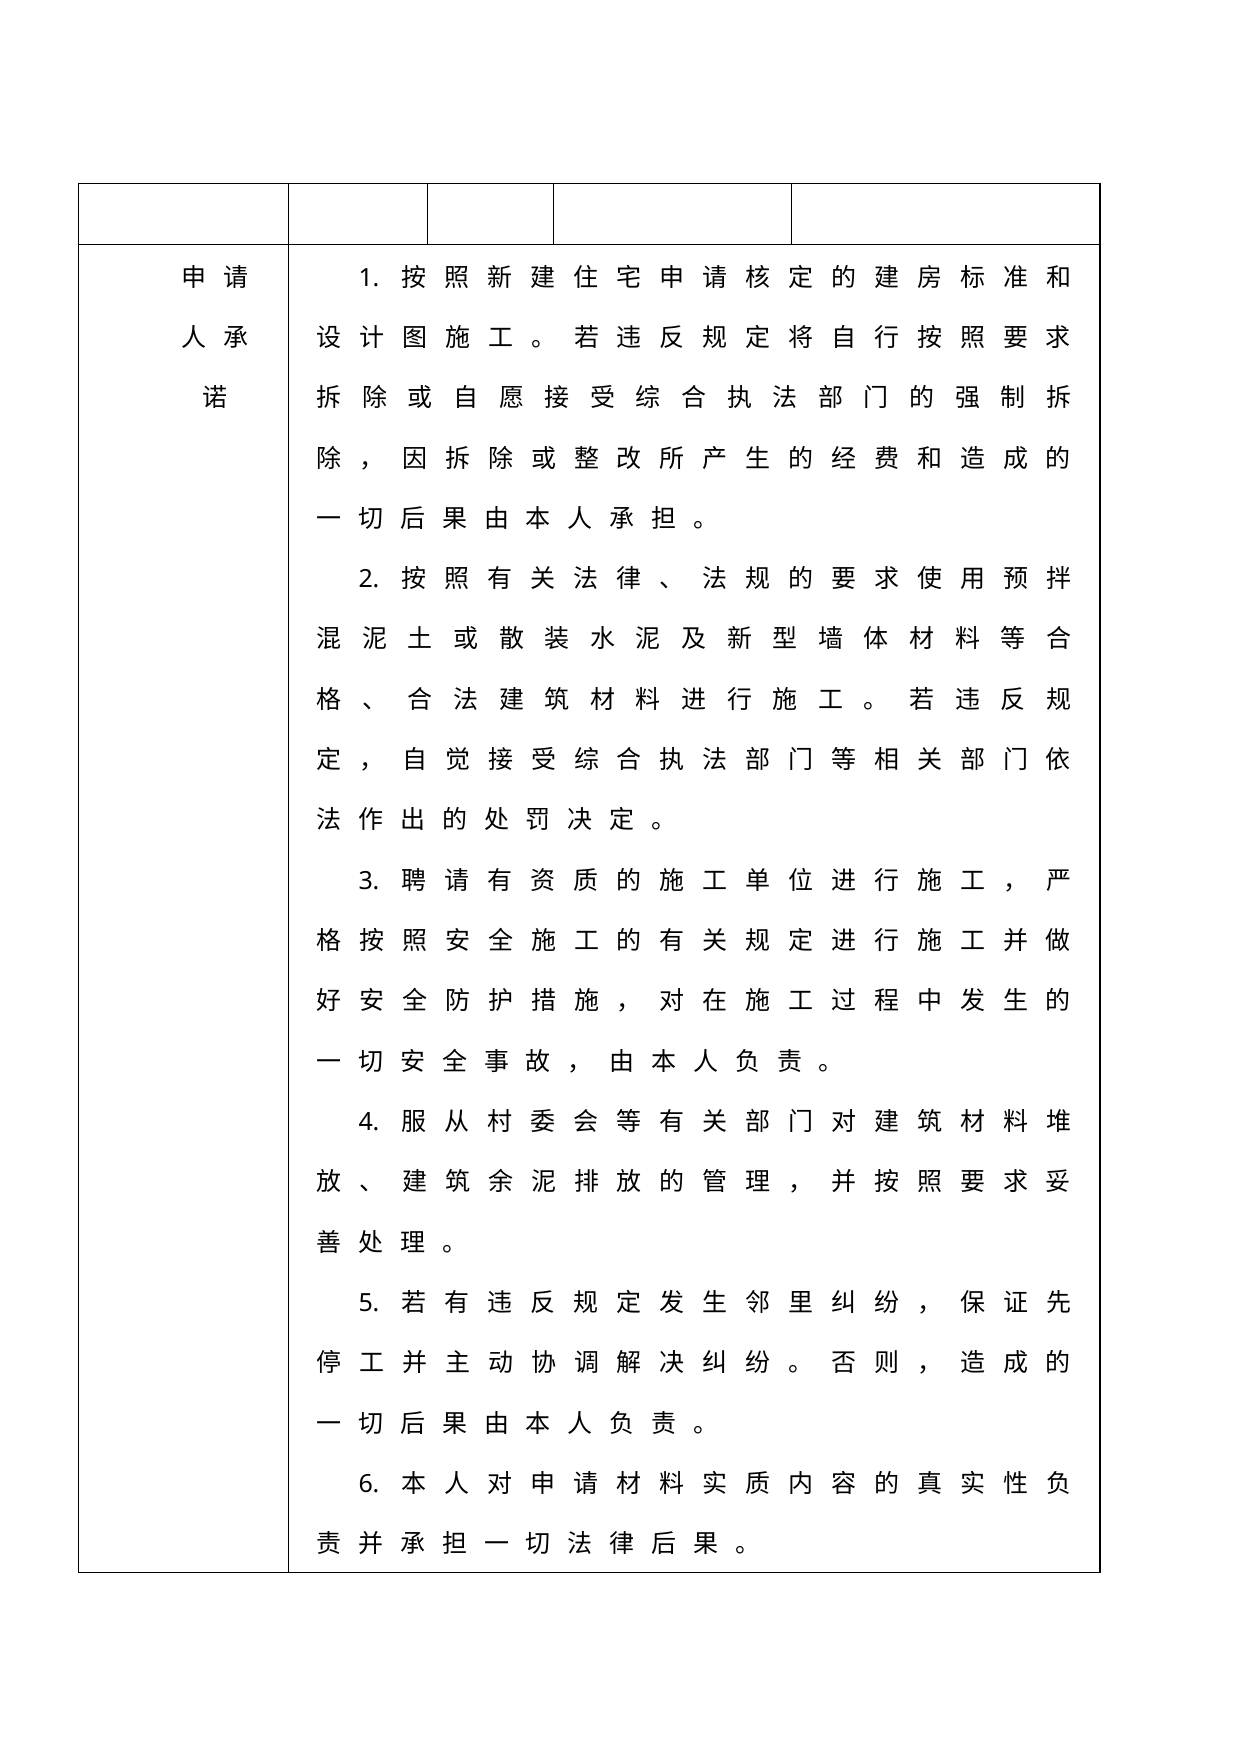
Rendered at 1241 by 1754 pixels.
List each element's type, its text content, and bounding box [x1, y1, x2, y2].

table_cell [289, 245, 1099, 1572]
table_cell [289, 184, 427, 244]
table_cell [428, 184, 553, 244]
table_cell 申请人承诺 [79, 245, 288, 1572]
table_cell [792, 184, 1099, 244]
table_cell [554, 184, 791, 244]
